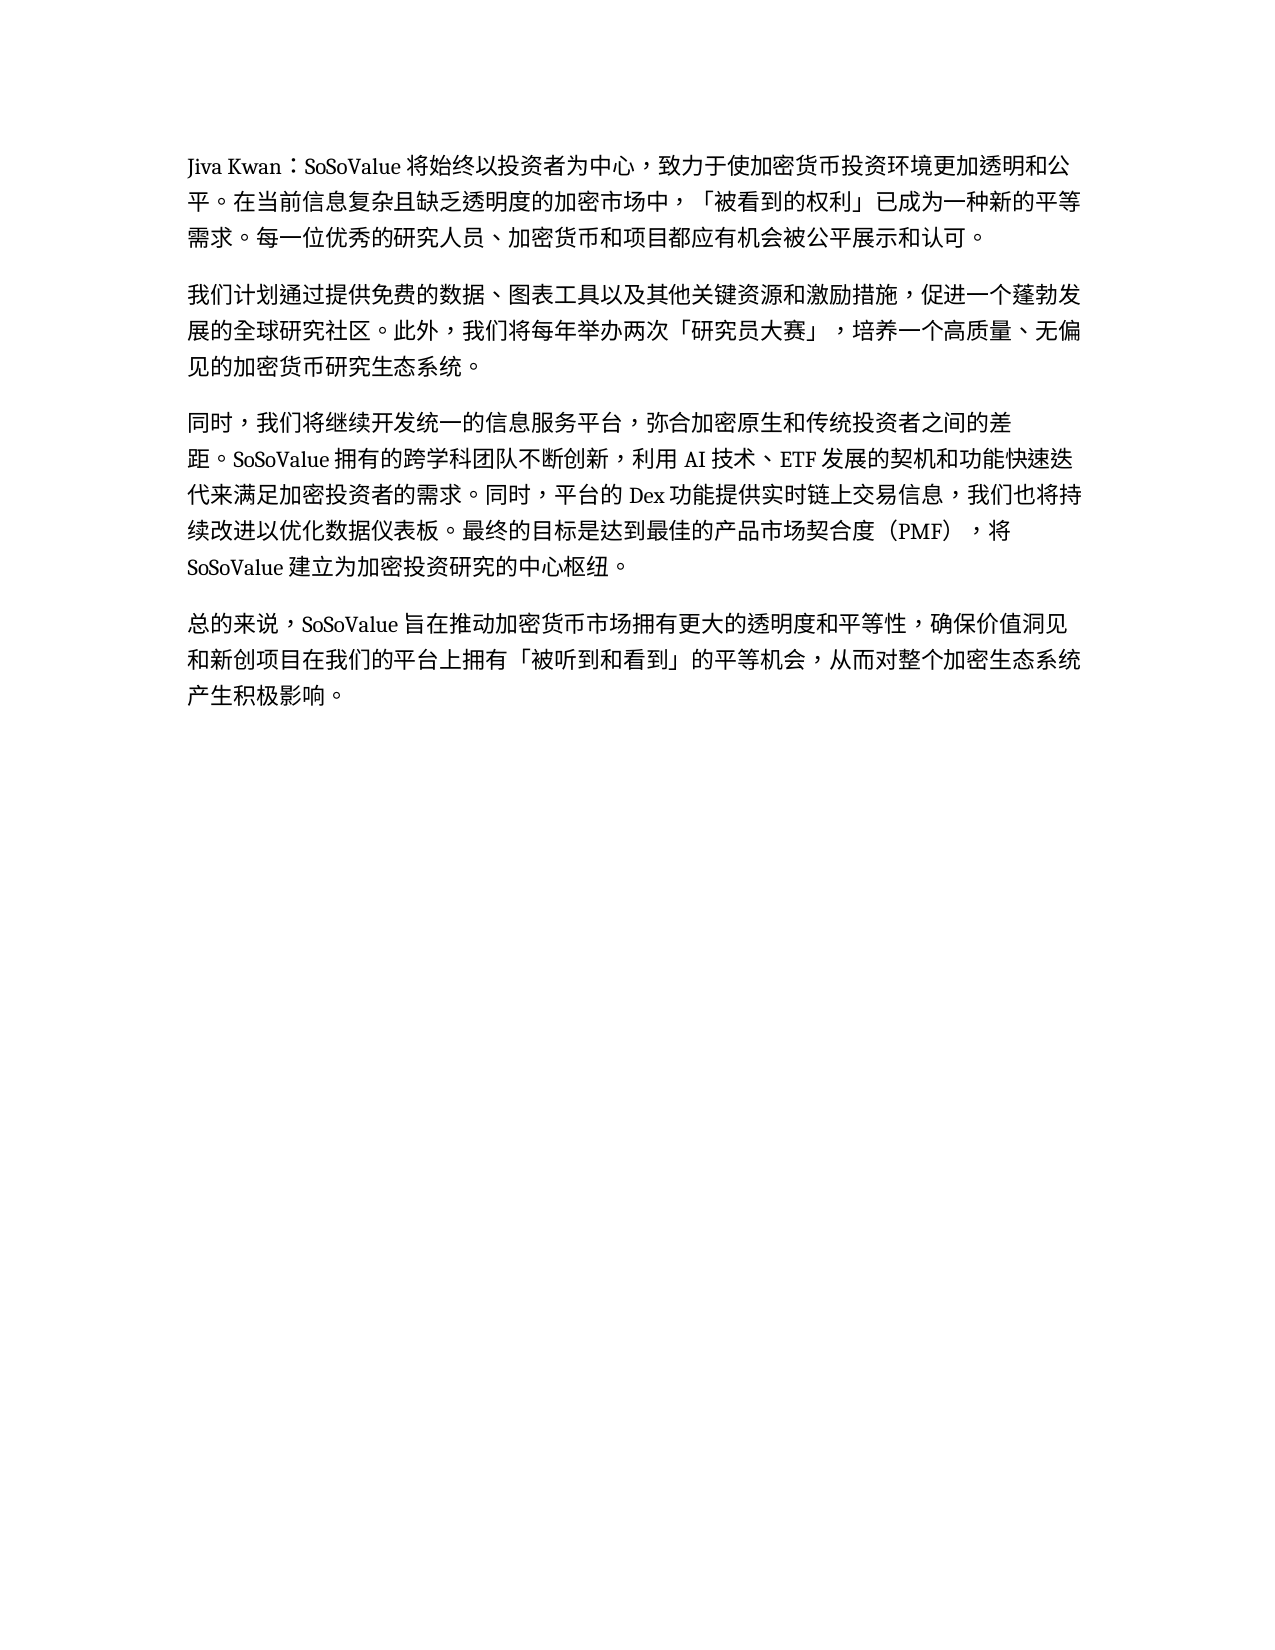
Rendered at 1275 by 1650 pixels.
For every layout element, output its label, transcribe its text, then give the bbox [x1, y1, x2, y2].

text 我们计划通过提供免费的数据、图表工具以及其他关键资源和激励措施，促进一个蓬勃发展的全球研究社区。此外，我们将每年举办两次「研究员大赛」，培养一个高质量、无偏见的加密货币研究生态系统。 [187, 279, 1087, 382]
text 总的来说，SoSoValue 旨在推动加密货币市场拥有更大的透明度和平等性，确保价值洞见和新创项目在我们的平台上拥有「被听到和看到」的平等机会，从而对整个加密生态系统产生积极影响。 [187, 608, 1087, 711]
text Jiva Kwan：SoSoValue 将始终以投资者为中心，致力于使加密货币投资环境更加透明和公平。在当前信息复杂且缺乏透明度的加密市场中，「被看到的权利」已成为一种新的平等需求。每一位优秀的研究人员、加密货币和项目都应有机会被公平展示和认可。 [187, 150, 1087, 253]
text 同时，我们将继续开发统一的信息服务平台，弥合加密原生和传统投资者之间的差距。SoSoValue 拥有的跨学科团队不断创新，利用 AI 技术、ETF 发展的契机和功能快速迭代来满足加密投资者的需求。同时，平台的 Dex 功能提供实时链上交易信息，我们也将持续改进以优化数据仪表板。最终的目标是达到最佳的产品市场契合度（PMF），将 SoSoValue 建立为加密投资研究的中心枢纽。 [187, 407, 1087, 582]
